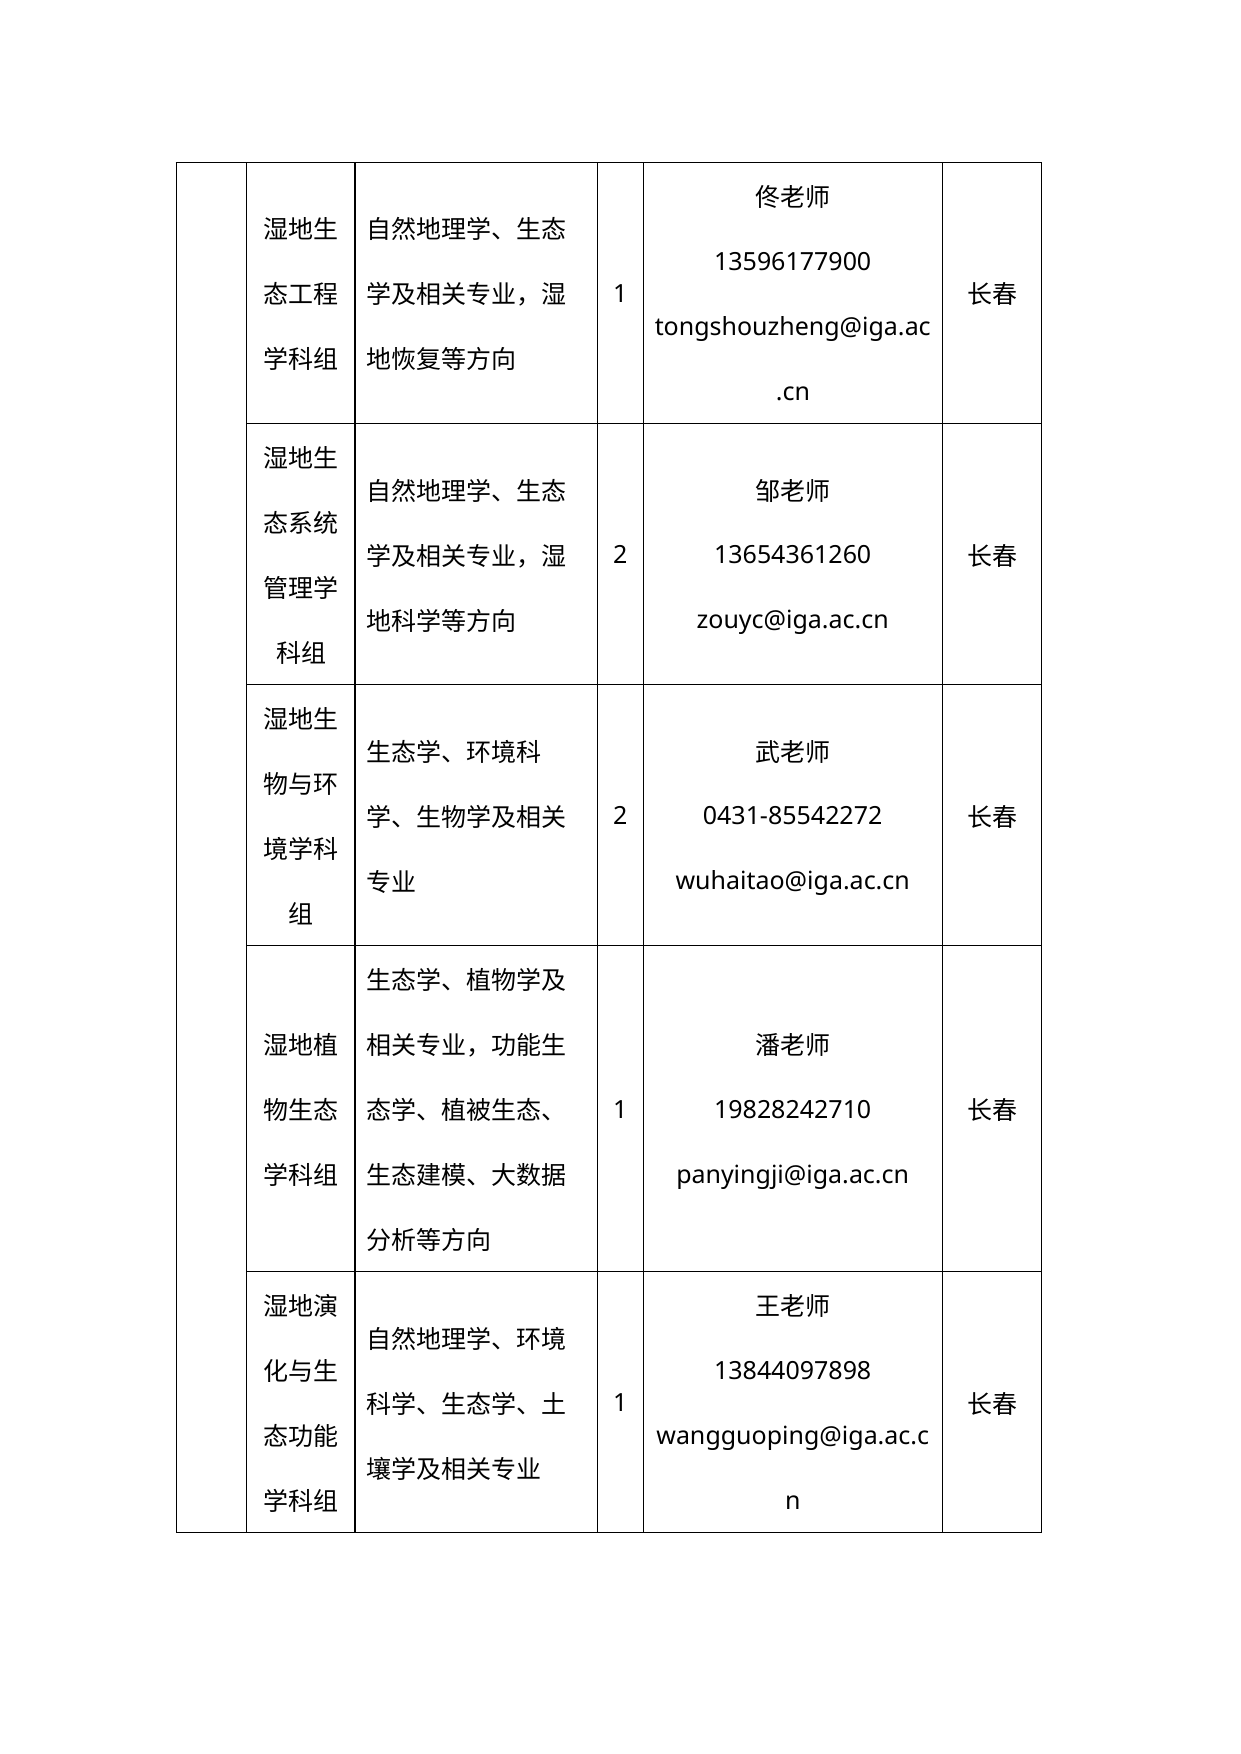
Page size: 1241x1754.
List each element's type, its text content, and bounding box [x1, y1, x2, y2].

table_cell 1 [598, 163, 643, 423]
table_cell 长春 [943, 163, 1041, 423]
table_cell 武老师 0431-85542272 wuhaitao@iga.ac.cn [644, 685, 942, 945]
table_cell 佟老师 13596177900 tongshouzheng@iga.ac.cn [644, 163, 942, 423]
table_cell 湿地植物生态学科组 [247, 946, 354, 1271]
table_cell 2 [598, 685, 643, 945]
table_cell 邹老师 13654361260 zouyc@iga.ac.cn [644, 424, 942, 684]
table_cell 湿地生物与环境学科组 [247, 685, 354, 945]
table_cell 自然地理学、生态学及相关专业，湿地恢复等方向 [356, 163, 597, 423]
table_cell 生态学、植物学及相关专业，功能生态学、植被生态、生态建模、大数据分析等方向 [356, 946, 597, 1271]
table_cell 湿地演化与生态功能学科组 [247, 1272, 354, 1532]
table_cell 2 [598, 424, 643, 684]
table_cell 湿地生态系统管理学科组 [247, 424, 354, 684]
table_cell 长春 [943, 685, 1041, 945]
table_cell 自然地理学、环境科学、生态学、土壤学及相关专业 [356, 1272, 597, 1532]
table_cell 1 [598, 1272, 643, 1532]
table_cell 潘老师 19828242710 panyingji@iga.ac.cn [644, 946, 942, 1271]
table_cell 王老师 13844097898 wangguoping@iga.ac.cn [644, 1272, 942, 1532]
table_cell 长春 [943, 1272, 1041, 1532]
table_cell 1 [598, 946, 643, 1271]
table_cell 自然地理学、生态学及相关专业，湿地科学等方向 [356, 424, 597, 684]
table_cell 长春 [943, 424, 1041, 684]
table_cell 湿地生态工程学科组 [247, 163, 354, 423]
table_cell 生态学、环境科学、生物学及相关专业 [356, 685, 597, 945]
table_cell 长春 [943, 946, 1041, 1271]
